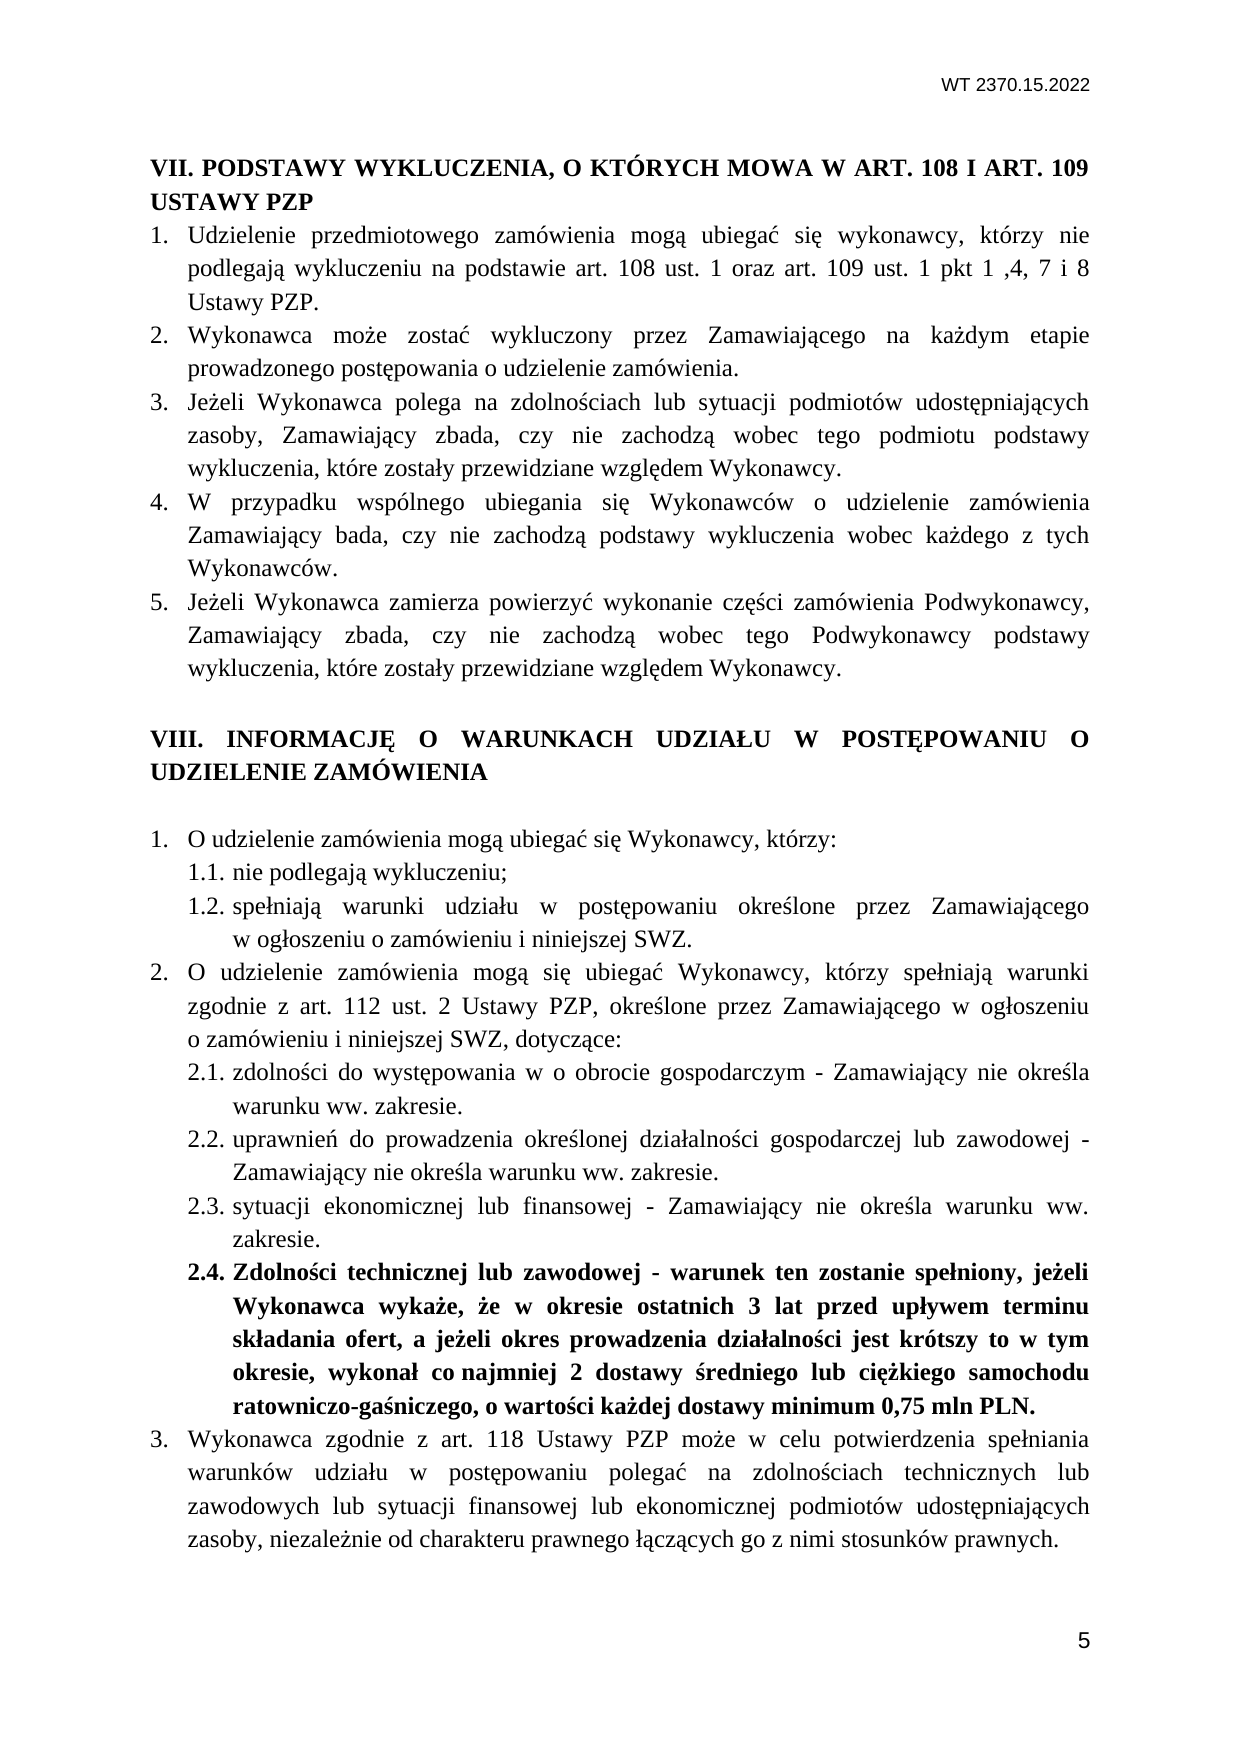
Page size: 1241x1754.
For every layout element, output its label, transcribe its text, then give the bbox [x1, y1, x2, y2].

list Wykonawca może zostać wykluczony przez Zamawiającego na każdym etapie prowadzonego postępowania o udzielenie zamówienia. [150, 317, 1090, 383]
subtitle VIII. INFORMACJĘ O WARUNKACH UDZIAŁU W POSTĘPOWANIU O UDZIELENIE ZAMÓWIENIA [150, 721, 1090, 787]
list Jeżeli Wykonawca zamierza powierzyć wykonanie części zamówienia Podwykonawcy, Zamawiający zbada, czy nie zachodzą wobec tego Podwykonawcy podstawy wykluczenia, które zostały przewidziane względem Wykonawcy. [150, 583, 1090, 683]
list Wykonawca zgodnie z art. 118 Ustawy PZP może w celu potwierdzenia spełniania warunków udziału w postępowaniu polegać na zdolnościach technicznych lub zawodowych lub sytuacji finansowej lub ekonomicznej podmiotów udostępniających zasoby, niezależnie od charakteru prawnego łączących go z nimi stosunków prawnych. [150, 1421, 1090, 1554]
list Udzielenie przedmiotowego zamówienia mogą ubiegać się wykonawcy, którzy nie podlegają wykluczeniu na podstawie art. 108 ust. 1 oraz art. 109 ust. 1 pkt 1 ,4, 7 i 8 Ustawy PZP. [150, 217, 1090, 317]
list O udzielenie zamówienia mogą ubiegać się Wykonawcy, którzy: [150, 821, 1090, 854]
list W przypadku wspólnego ubiegania się Wykonawców o udzielenie zamówienia Zamawiający bada, czy nie zachodzą podstawy wykluczenia wobec każdego z tych Wykonawców. [150, 483, 1090, 583]
list Zdolności technicznej lub zawodowej - warunek ten zostanie spełniony, jeżeli Wykonawca wykaże, że w okresie ostatnich 3 lat przed upływem terminu składania ofert, a jeżeli okres prowadzenia działalności jest krótszy to w tym okresie, wykonał co najmniej 2 dostawy średniego lub ciężkiego samochodu ratowniczo-gaśniczego, o wartości każdej dostawy minimum 0,75 mln PLN. [187, 1254, 1090, 1421]
subtitle VII. PODSTAWY WYKLUCZENIA, O KTÓRYCH MOWA W ART. 108 I ART. 109 USTAWY PZP [150, 150, 1090, 217]
list uprawnień do prowadzenia określonej działalności gospodarczej lub zawodowej - Zamawiający nie określa warunku ww. zakresie. [187, 1121, 1090, 1187]
list spełniają warunki udziału w postępowaniu określone przez Zamawiającego w ogłoszeniu o zamówieniu i niniejszej SWZ. [187, 887, 1090, 954]
list zdolności do występowania w o obrocie gospodarczym - Zamawiający nie określa warunku ww. zakresie. [187, 1054, 1090, 1121]
list O udzielenie zamówienia mogą się ubiegać Wykonawcy, którzy spełniają warunki zgodnie z art. 112 ust. 2 Ustawy PZP, określone przez Zamawiającego w ogłoszeniu o zamówieniu i niniejszej SWZ, dotyczące: [150, 954, 1090, 1054]
list sytuacji ekonomicznej lub finansowej - Zamawiający nie określa warunku ww. zakresie. [187, 1187, 1090, 1254]
list Jeżeli Wykonawca polega na zdolnościach lub sytuacji podmiotów udostępniających zasoby, Zamawiający zbada, czy nie zachodzą wobec tego podmiotu podstawy wykluczenia, które zostały przewidziane względem Wykonawcy. [150, 383, 1090, 483]
list nie podlegają wykluczeniu; [187, 854, 1090, 887]
